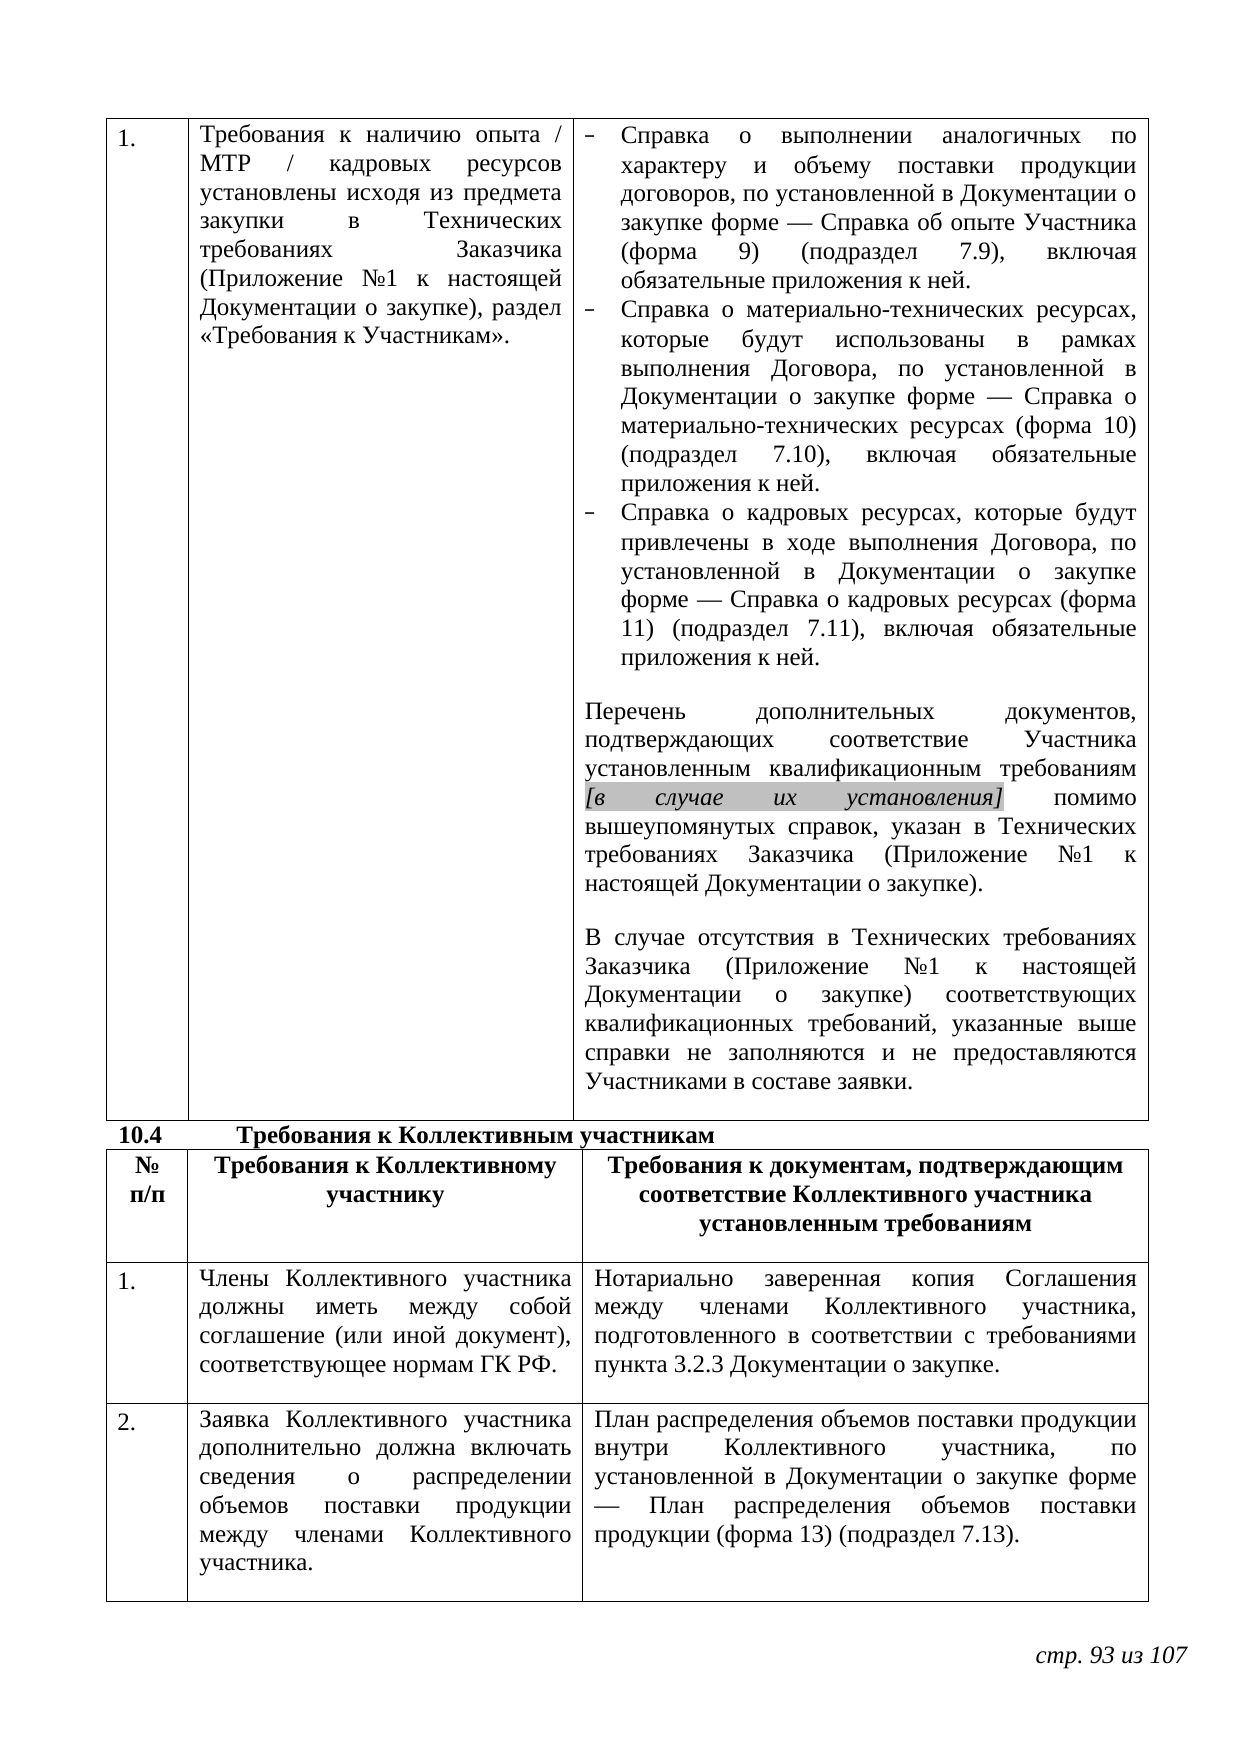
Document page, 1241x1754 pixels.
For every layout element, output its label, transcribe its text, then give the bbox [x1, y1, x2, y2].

table_cell Члены Коллективного участника должны иметь между собой соглашение (или иной документ), соответствующее нормам ГК РФ. [188, 1263, 582, 1403]
table_cell Требования к наличию опыта / МТР / кадровых ресурсов установлены исходя из предмета закупки в Технических требованиях Заказчика (Приложение №1 к настоящей Документации о закупке), раздел «Требования к Участникам». [189, 119, 573, 1119]
subtitle Требования к Коллективным участникам [118, 1121, 1137, 1149]
table_cell [107, 1404, 187, 1601]
table_header № п/п [107, 1150, 187, 1262]
table_header Требования к Коллективному участнику [188, 1150, 582, 1262]
table_cell План распределения объемов поставки продукции внутри Коллективного участника, по установленной в Документации о закупке форме — План распределения объемов поставки продукции (форма 13) (подраздел 7.13). [583, 1404, 1148, 1601]
table_cell [107, 119, 188, 1119]
table_cell Заявка Коллективного участника дополнительно должна включать сведения о распределении объемов поставки продукции между членами Коллективного участника. [188, 1404, 582, 1601]
table_cell Справка о выполнении аналогичных по характеру и объему поставки продукции договоров, по установленной в Документации о закупке форме — Справка об опыте Участника (форма 9) (подраздел 7.9), включая обязательные приложения к ней. Справка о материально-технических ресурсах, которые будут использованы в рамках выполнения Договора, по установленной в Документации о закупке форме — Справка о материально-технических ресурсах (форма 10) (подраздел 7.10), включая обязательные приложения к ней. Справка о кадровых ресурсах, которые будут привлечены в ходе выполнения Договора, по установленной в Документации о закупке форме — Справка о кадровых ресурсах (форма 11) (подраздел 7.11), включая обязательные приложения к ней. Перечень дополнительных документов, подтверждающих соответствие Участника установленным квалификационным требованиям [в случае их установления] помимо вышеупомянутых справок, указан в Технических требованиях Заказчика (Приложение №1 к настоящей Документации о закупке). В случае отсутствия в Технических требованиях Заказчика (Приложение №1 к настоящей Документации о закупке) соответствующих квалификационных требований, указанные выше справки не заполняются и не предоставляются Участниками в составе заявки. [574, 119, 1148, 1119]
table_cell [107, 1263, 187, 1403]
table_header Требования к документам, подтверждающим соответствие Коллективного участника установленным требованиям [583, 1150, 1148, 1262]
table_cell Нотариально заверенная копия Соглашения между членами Коллективного участника, подготовленного в соответствии с требованиями пункта 3.2.3 Документации о закупке. [583, 1263, 1148, 1403]
